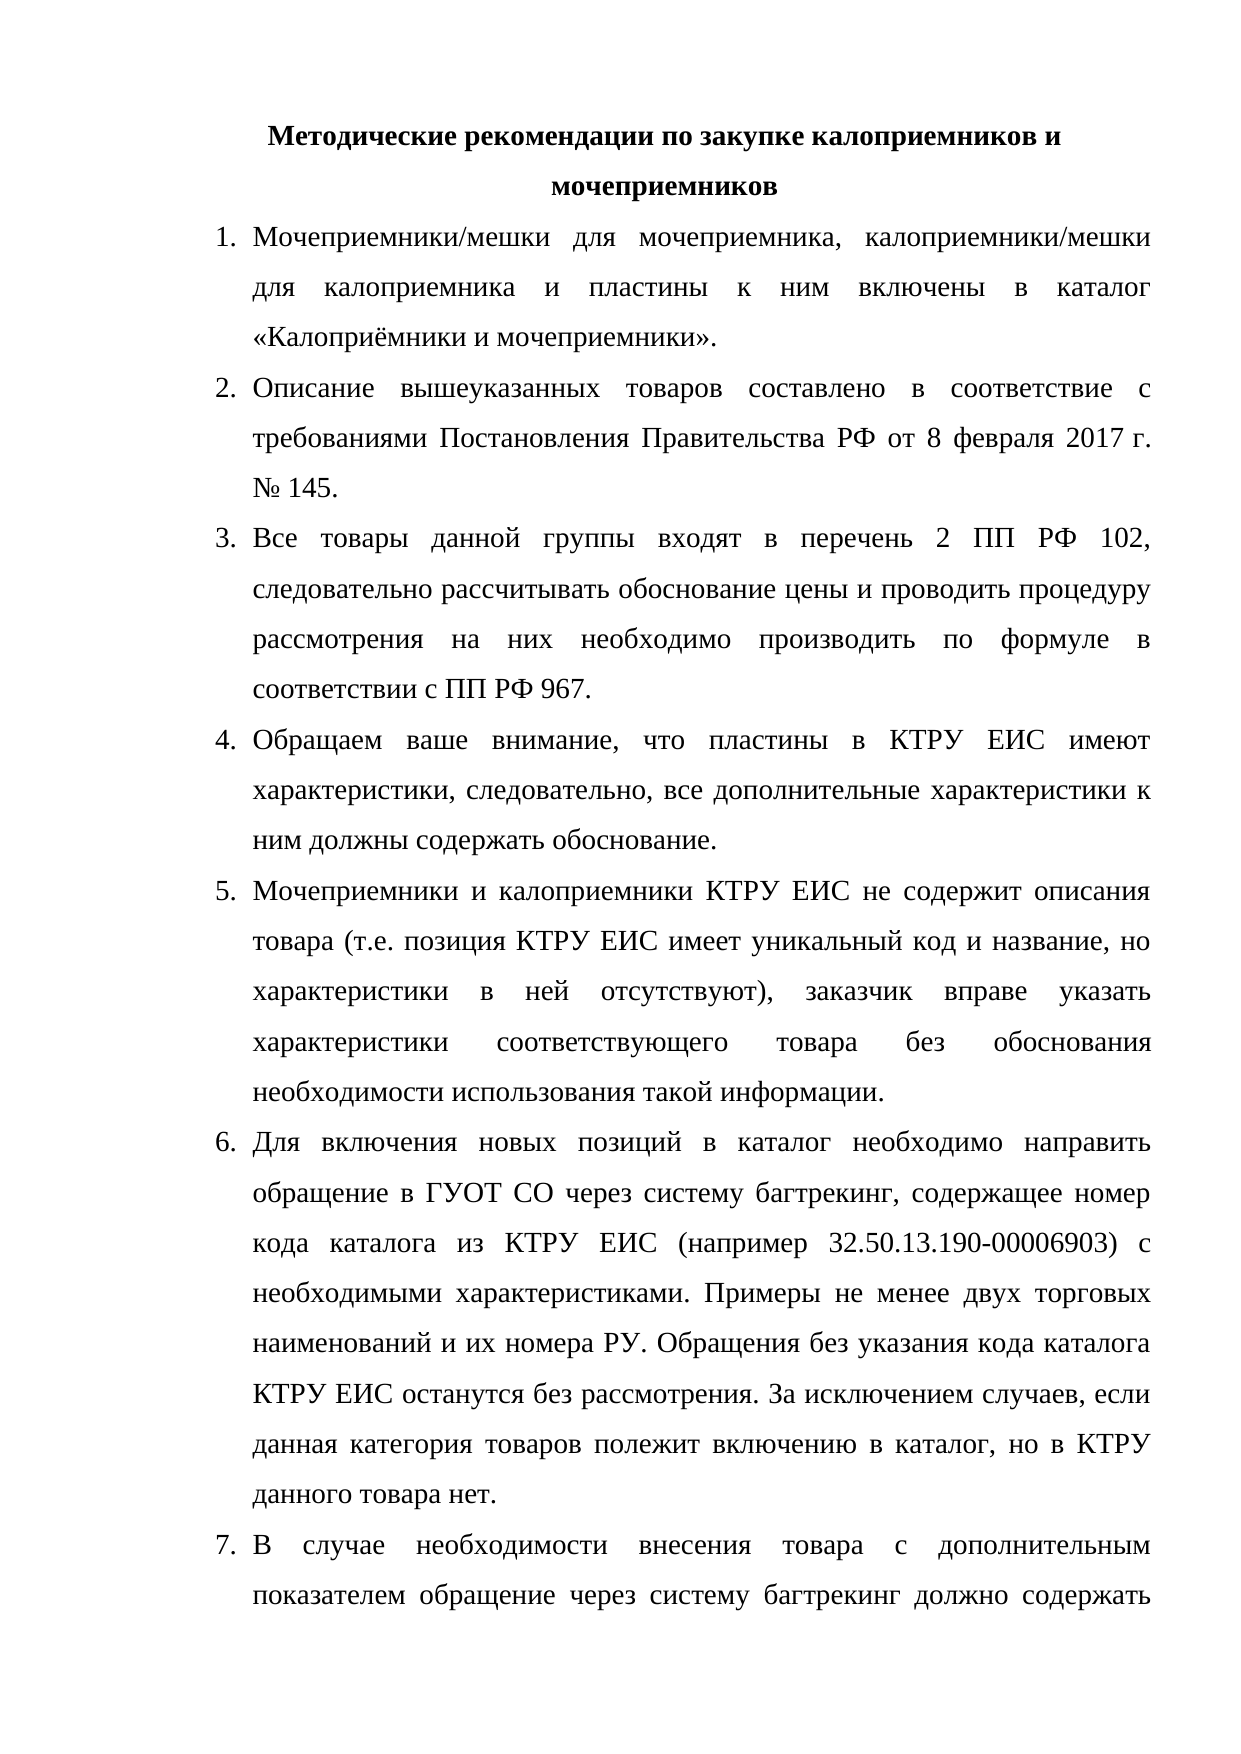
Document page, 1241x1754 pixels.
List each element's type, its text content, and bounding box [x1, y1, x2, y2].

list Обращаем ваше внимание, что пластины в КТРУ ЕИС имеют характеристики, следовательно, все дополнительные характеристики к ним должны содержать обоснование. [215, 722, 1152, 856]
text Методические рекомендации по закупке калоприемников и мочеприемников [177, 118, 1152, 202]
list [215, 1527, 1152, 1611]
list Мочеприемники/мешки для мочеприемника, калоприемники/мешки для калоприемника и пластины к ним включены в каталог «Калоприёмники и мочеприемники». [215, 219, 1152, 353]
list Описание вышеуказанных товаров составлено в соответствие с требованиями Постановления Правительства РФ от 8 февраля 2017 г. № 145. [215, 370, 1152, 504]
list Все товары данной группы входят в перечень 2 ПП РФ 102, следовательно рассчитывать обоснование цены и проводить процедуру рассмотрения на них необходимо производить по формуле в соответствии с ПП РФ 967. [215, 521, 1152, 705]
list Для включения новых позиций в каталог необходимо направить обращение в ГУОТ СО через систему багтрекинг, содержащее номер кода каталога из КТРУ ЕИС (например 32.50.13.190-00006903) с необходимыми характеристиками. Примеры не менее двух торговых наименований и их номера РУ. Обращения без указания кода каталога КТРУ ЕИС останутся без рассмотрения. За исключением случаев, если данная категория товаров полежит включению в каталог, но в КТРУ данного товара нет. [215, 1124, 1152, 1510]
list Мочеприемники и калоприемники КТРУ ЕИС не содержит описания товара (т.е. позиция КТРУ ЕИС имеет уникальный код и название, но характеристики в ней отсутствуют), заказчик вправе указать характеристики соответствующего товара без обоснования необходимости использования такой информации. [215, 873, 1152, 1108]
